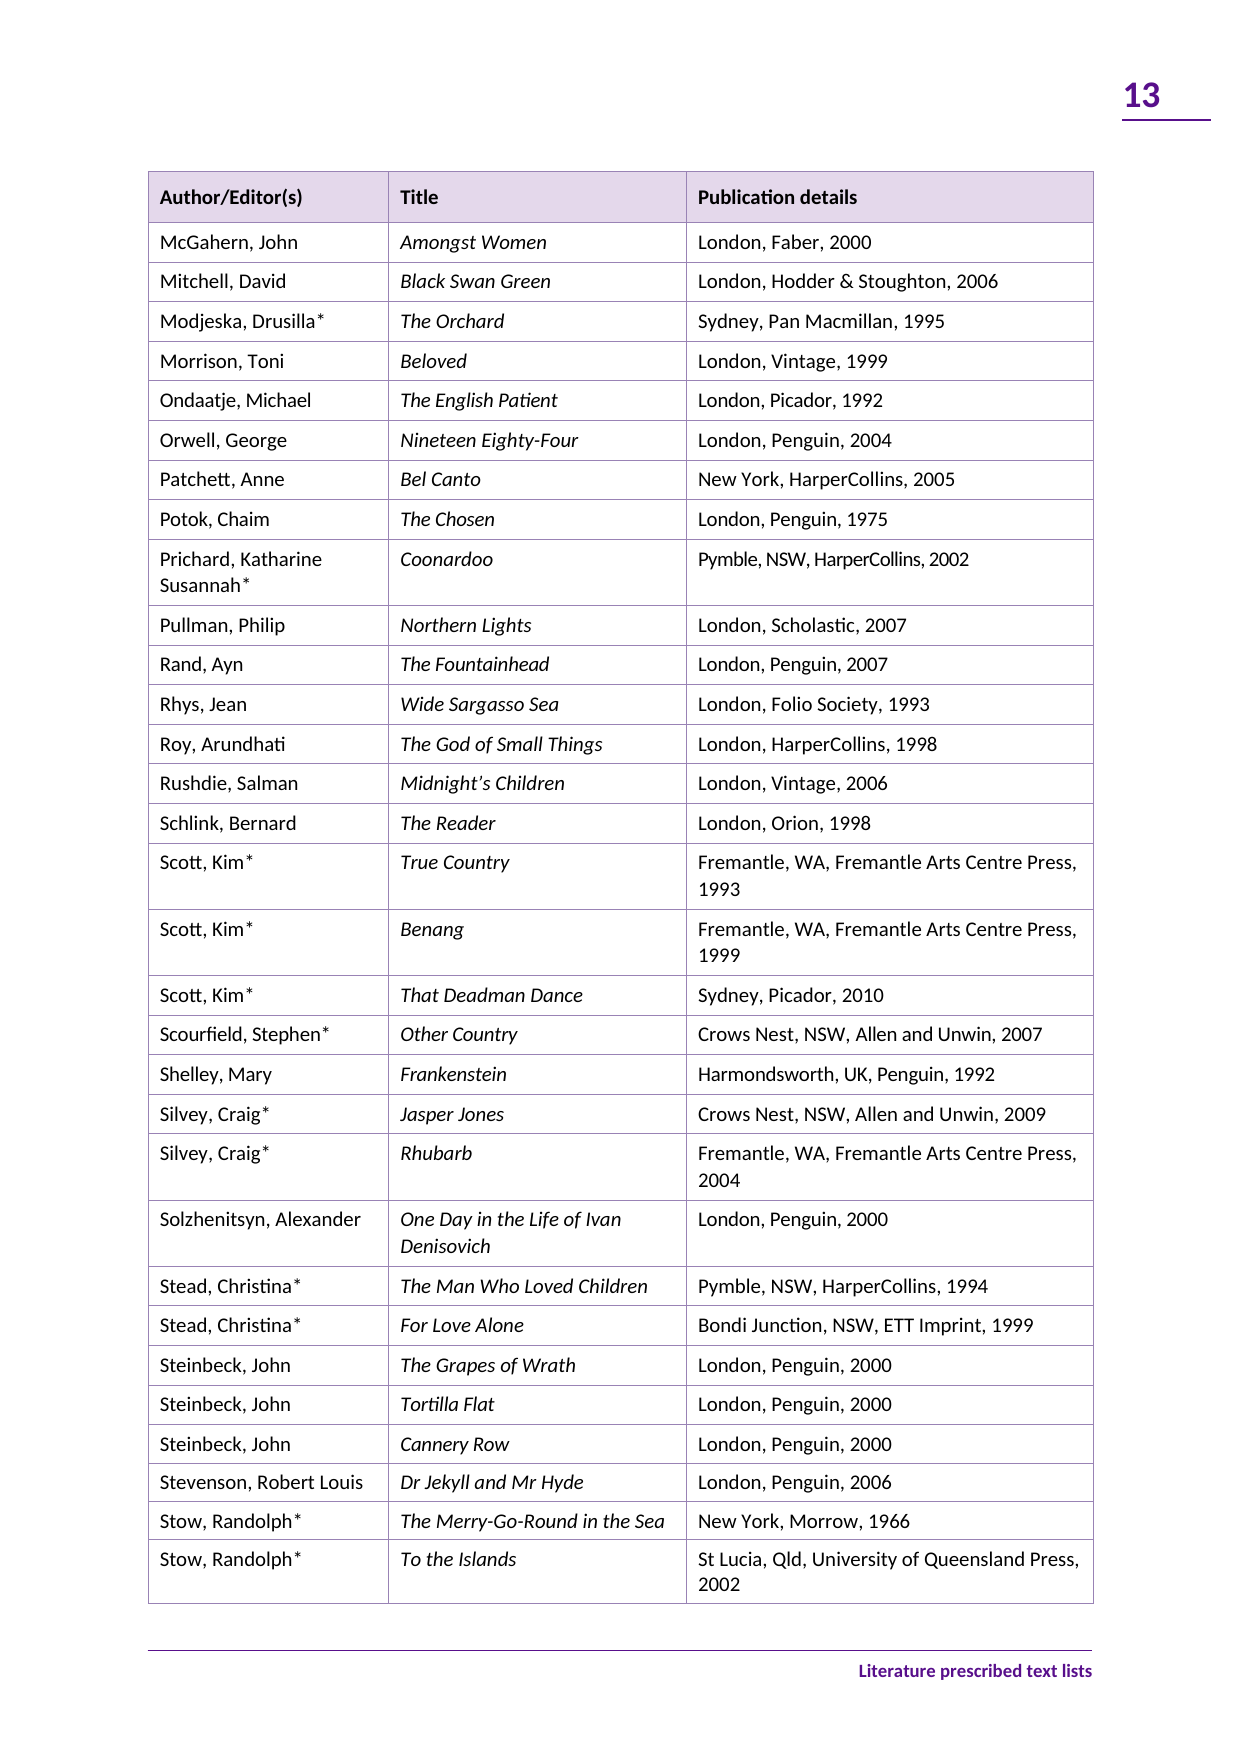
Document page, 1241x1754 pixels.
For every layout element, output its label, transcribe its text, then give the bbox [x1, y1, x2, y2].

table_cell London, Penguin, 2000 [687, 1201, 1093, 1266]
table_cell Steinbeck, John [149, 1386, 388, 1424]
table_cell The Man Who Loved Children [389, 1267, 686, 1305]
table_cell London, Penguin, 2000 [687, 1346, 1093, 1384]
table_cell True Country [389, 844, 686, 909]
table_cell McGahern, John [149, 223, 388, 262]
table_cell London, Orion, 1998 [687, 804, 1093, 842]
table_cell Cannery Row [389, 1425, 686, 1462]
table_cell Pymble, NSW, HarperCollins, 1994 [687, 1267, 1093, 1305]
table_cell Harmondsworth, UK, Penguin, 1992 [687, 1055, 1093, 1094]
table_cell Amongst Women [389, 223, 686, 262]
table_cell Modjeska, Drusilla* [149, 302, 388, 341]
table_cell New York, HarperCollins, 2005 [687, 461, 1093, 499]
table_cell London, Penguin, 1975 [687, 500, 1093, 539]
table_cell Silvey, Craig* [149, 1134, 388, 1199]
table_cell London, Penguin, 2007 [687, 646, 1093, 684]
table_cell London, Vintage, 2006 [687, 764, 1093, 803]
table_cell Fremantle, WA, Fremantle Arts Centre Press, 1993 [687, 844, 1093, 909]
table_cell Rushdie, Salman [149, 764, 388, 803]
table_cell The Grapes of Wrath [389, 1346, 686, 1384]
table_cell Frankenstein [389, 1055, 686, 1094]
table_header Title [389, 172, 686, 222]
table_cell Patchett, Anne [149, 461, 388, 499]
table_cell Schlink, Bernard [149, 804, 388, 842]
table_cell New York, Morrow, 1966 [687, 1502, 1093, 1539]
table_cell London, Scholastic, 2007 [687, 606, 1093, 644]
table_cell Dr Jekyll and Mr Hyde [389, 1464, 686, 1501]
table_cell St Lucia, Qld, University of Queensland Press, 2002 [687, 1540, 1093, 1603]
table_cell Sydney, Pan Macmillan, 1995 [687, 302, 1093, 341]
table_cell Prichard, Katharine Susannah* [149, 540, 388, 605]
table_cell Ondaatje, Michael [149, 381, 388, 420]
table_cell Steinbeck, John [149, 1346, 388, 1384]
table_cell Scott, Kim* [149, 844, 388, 909]
table_cell Benang [389, 910, 686, 975]
table_cell Nineteen Eighty-Four [389, 421, 686, 459]
table_cell Crows Nest, NSW, Allen and Unwin, 2007 [687, 1016, 1093, 1054]
table_cell Jasper Jones [389, 1095, 686, 1133]
table_cell London, Penguin, 2006 [687, 1464, 1093, 1501]
table_cell That Deadman Dance [389, 976, 686, 1014]
table_cell The God of Small Things [389, 725, 686, 763]
table_cell Rhys, Jean [149, 685, 388, 724]
table_header Publication details [687, 172, 1093, 222]
table_cell London, Hodder & Stoughton, 2006 [687, 263, 1093, 301]
table_cell Roy, Arundhati [149, 725, 388, 763]
table_cell The English Patient [389, 381, 686, 420]
table_cell Pullman, Philip [149, 606, 388, 644]
table_cell London, Folio Society, 1993 [687, 685, 1093, 724]
table_cell Northern Lights [389, 606, 686, 644]
table_cell London, Penguin, 2000 [687, 1386, 1093, 1424]
table_cell Scourfield, Stephen* [149, 1016, 388, 1054]
table_cell Stead, Christina* [149, 1267, 388, 1305]
table_cell Stow, Randolph* [149, 1502, 388, 1539]
table_cell The Chosen [389, 500, 686, 539]
table_cell Crows Nest, NSW, Allen and Unwin, 2009 [687, 1095, 1093, 1133]
table_cell Beloved [389, 342, 686, 380]
table_cell Fremantle, WA, Fremantle Arts Centre Press, 2004 [687, 1134, 1093, 1199]
table_cell Rand, Ayn [149, 646, 388, 684]
table_cell The Merry-Go-Round in the Sea [389, 1502, 686, 1539]
table_cell Potok, Chaim [149, 500, 388, 539]
table_cell Scott, Kim* [149, 976, 388, 1014]
table_cell Pymble, NSW, HarperCollins, 2002 [687, 540, 1093, 605]
table_cell The Fountainhead [389, 646, 686, 684]
table_cell Mitchell, David [149, 263, 388, 301]
table_cell Stead, Christina* [149, 1306, 388, 1345]
table_cell To the Islands [389, 1540, 686, 1603]
table_cell Shelley, Mary [149, 1055, 388, 1094]
table_cell London, Penguin, 2004 [687, 421, 1093, 459]
table_cell Bel Canto [389, 461, 686, 499]
table_cell Stow, Randolph* [149, 1540, 388, 1603]
table_cell Coonardoo [389, 540, 686, 605]
table_cell Rhubarb [389, 1134, 686, 1199]
table_cell Other Country [389, 1016, 686, 1054]
table_cell Stevenson, Robert Louis [149, 1464, 388, 1501]
table_cell Black Swan Green [389, 263, 686, 301]
table_cell Fremantle, WA, Fremantle Arts Centre Press, 1999 [687, 910, 1093, 975]
table_cell London, Penguin, 2000 [687, 1425, 1093, 1462]
table_cell Steinbeck, John [149, 1425, 388, 1462]
table_cell For Love Alone [389, 1306, 686, 1345]
table_cell Tortilla Flat [389, 1386, 686, 1424]
table_cell Scott, Kim* [149, 910, 388, 975]
table_cell Solzhenitsyn, Alexander [149, 1201, 388, 1266]
table_cell London, Picador, 1992 [687, 381, 1093, 420]
table_cell London, HarperCollins, 1998 [687, 725, 1093, 763]
table_cell Morrison, Toni [149, 342, 388, 380]
table_cell One Day in the Life of Ivan Denisovich [389, 1201, 686, 1266]
table_cell Orwell, George [149, 421, 388, 459]
table_cell Midnight’s Children [389, 764, 686, 803]
table_cell Sydney, Picador, 2010 [687, 976, 1093, 1014]
table_cell The Orchard [389, 302, 686, 341]
table_cell London, Vintage, 1999 [687, 342, 1093, 380]
table_header Author/Editor(s) [149, 172, 388, 222]
table_cell Silvey, Craig* [149, 1095, 388, 1133]
table_cell Wide Sargasso Sea [389, 685, 686, 724]
table_cell Bondi Junction, NSW, ETT Imprint, 1999 [687, 1306, 1093, 1345]
table_cell The Reader [389, 804, 686, 842]
table_cell London, Faber, 2000 [687, 223, 1093, 262]
